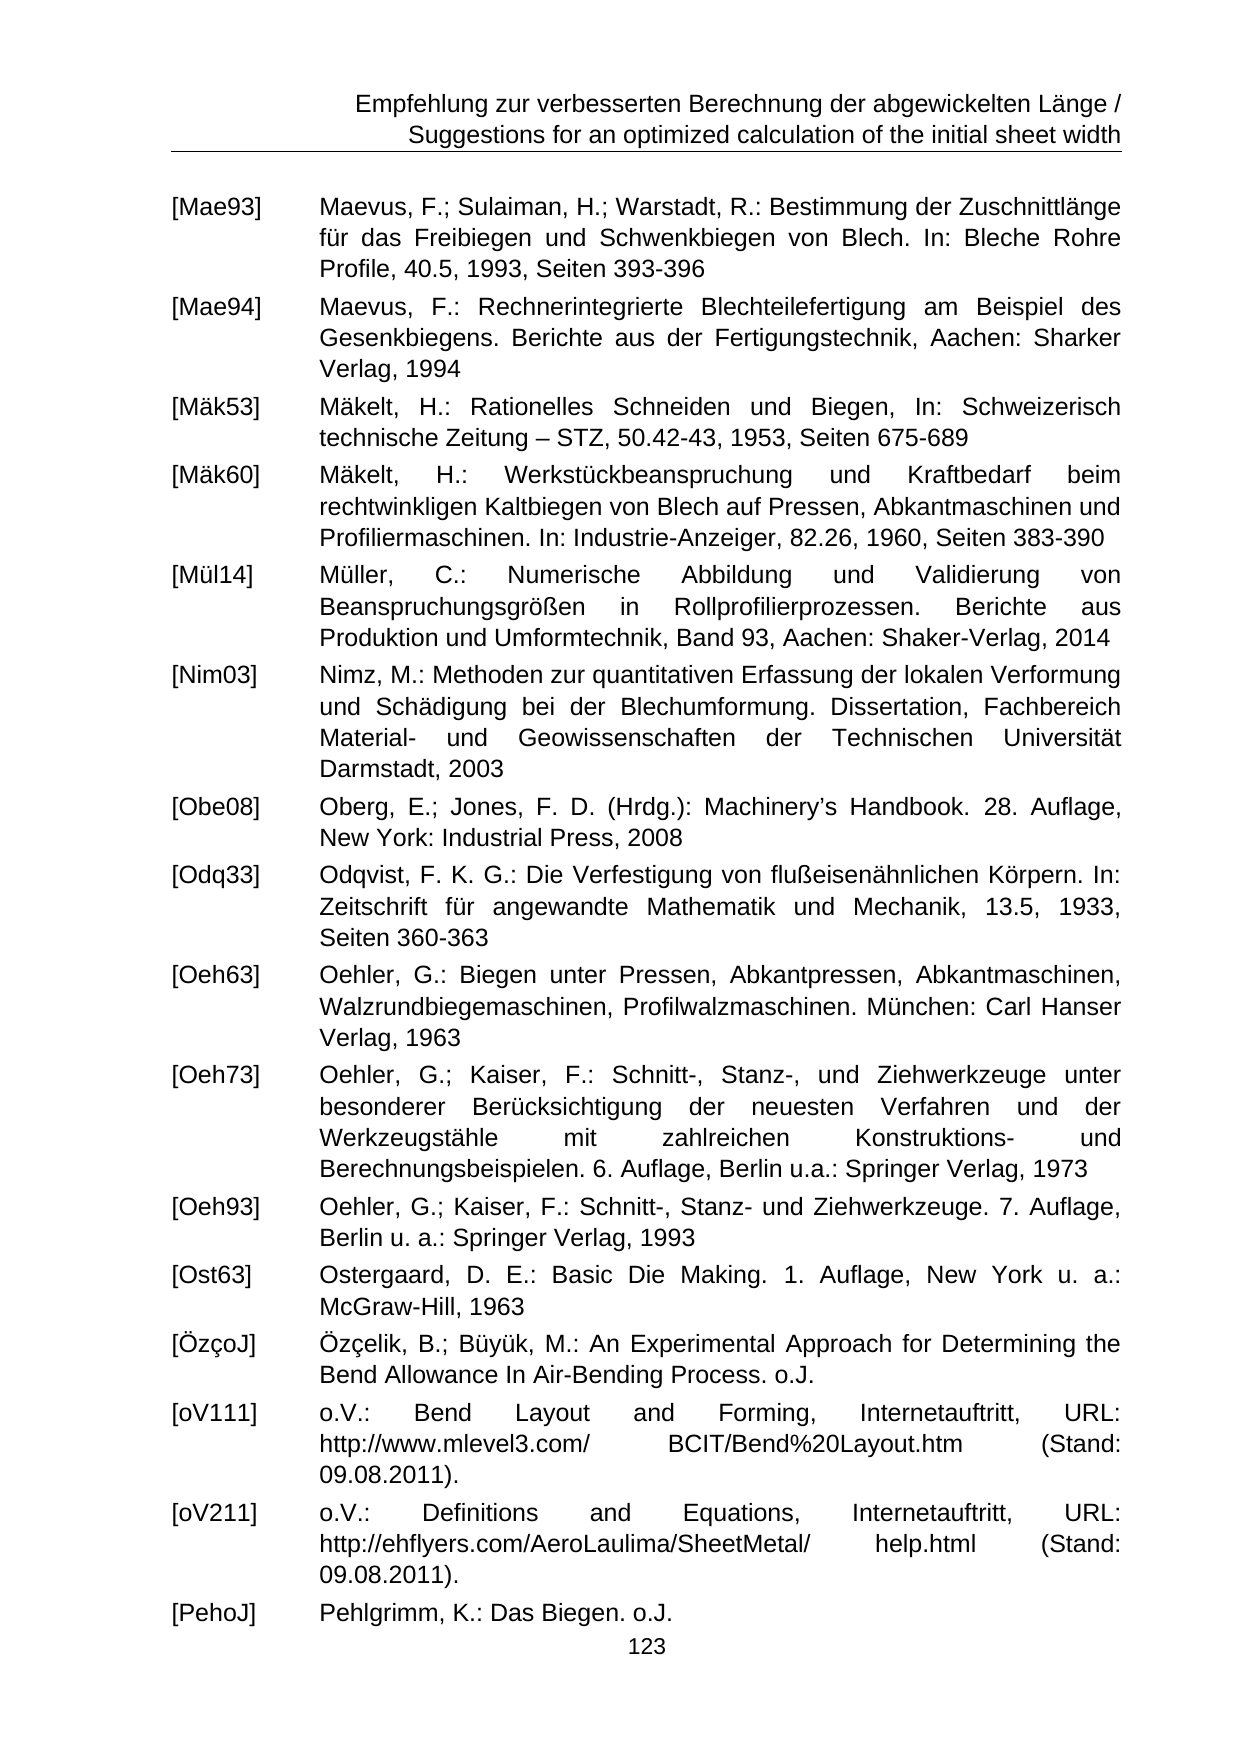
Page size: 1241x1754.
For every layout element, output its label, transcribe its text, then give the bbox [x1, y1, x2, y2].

text [Ost63] Ostergaard, D. E.: Basic Die Making. 1. Auflage, New York u. a.: McGraw-Hill, 1963 [171, 1258, 1122, 1320]
text [Mae93] Maevus, F.; Sulaiman, H.; Warstadt, R.: Bestimmung der Zuschnittlänge für das Freibiegen und Schwenkbiegen von Blech. In: Bleche Rohre Profile, 40.5, 1993, Seiten 393-396 [171, 189, 1122, 283]
text [Oeh73] Oehler, G.; Kaiser, F.: Schnitt-, Stanz-, und Ziehwerkzeuge unter besonderer Berücksichtigung der neuesten Verfahren und der Werkzeugstähle mit zahlreichen Konstruktions- und Berechnungsbeispielen. 6. Auflage, Berlin u.a.: Springer Verlag, 1973 [171, 1058, 1122, 1183]
text [oV111] o.V.: Bend Layout and Forming, Internetauftritt, URL: http://www.mlevel3.com/ BCIT/Bend%20Layout.htm (Stand: 09.08.2011). [171, 1395, 1122, 1489]
text [Mae94] Maevus, F.: Rechnerintegrierte Blechteilefertigung am Beispiel des Gesenkbiegens. Berichte aus der Fertigungstechnik, Aachen: Sharker Verlag, 1994 [171, 289, 1122, 383]
text [Oeh93] Oehler, G.; Kaiser, F.: Schnitt-, Stanz- und Ziehwerkzeuge. 7. Auflage, Berlin u. a.: Springer Verlag, 1993 [171, 1189, 1122, 1251]
text [Oeh63] Oehler, G.: Biegen unter Pressen, Abkantpressen, Abkantmaschinen, Walzrundbiegemaschinen, Profilwalzmaschinen. München: Carl Hanser Verlag, 1963 [171, 958, 1122, 1051]
text [Odq33] Odqvist, F. K. G.: Die Verfestigung von flußeisenähnlichen Körpern. In: Zeitschrift für angewandte Mathematik und Mechanik, 13.5, 1933, Seiten 360-363 [171, 858, 1122, 951]
text [Mül14] Müller, C.: Numerische Abbildung und Validierung von Beanspruchungsgrößen in Rollprofilierprozessen. Berichte aus Produktion und Umformtechnik, Band 93, Aachen: Shaker-Verlag, 2014 [171, 558, 1122, 651]
text [ÖzçoJ] Özçelik, B.; Büyük, M.: An Experimental Approach for Determining the Bend Allowance In Air-Bending Process. o.J. [171, 1326, 1122, 1389]
text [Mäk60] Mäkelt, H.: Werkstückbeanspruchung und Kraftbedarf beim rechtwinkligen Kaltbiegen von Blech auf Pressen, Abkantmaschinen und Profiliermaschinen. In: Industrie-Anzeiger, 82.26, 1960, Seiten 383-390 [171, 458, 1122, 551]
text [Mäk53] Mäkelt, H.: Rationelles Schneiden und Biegen, In: Schweizerisch technische Zeitung – STZ, 50.42-43, 1953, Seiten 675-689 [171, 389, 1122, 451]
text [Nim03] Nimz, M.: Methoden zur quantitativen Erfassung der lokalen Verformung und Schädigung bei der Blechumformung. Dissertation, Fachbereich Material- und Geowissenschaften der Technischen Universität Darmstadt, 2003 [171, 658, 1122, 783]
text [Obe08] Oberg, E.; Jones, F. D. (Hrdg.): Machinery’s Handbook. 28. Auflage, New York: Industrial Press, 2008 [171, 789, 1122, 851]
text [PehoJ] Pehlgrimm, K.: Das Biegen. o.J. [171, 1595, 1122, 1626]
text [oV211] o.V.: Definitions and Equations, Internetauftritt, URL: http://ehflyers.com/AeroLaulima/SheetMetal/ help.html (Stand: 09.08.2011). [171, 1495, 1122, 1589]
